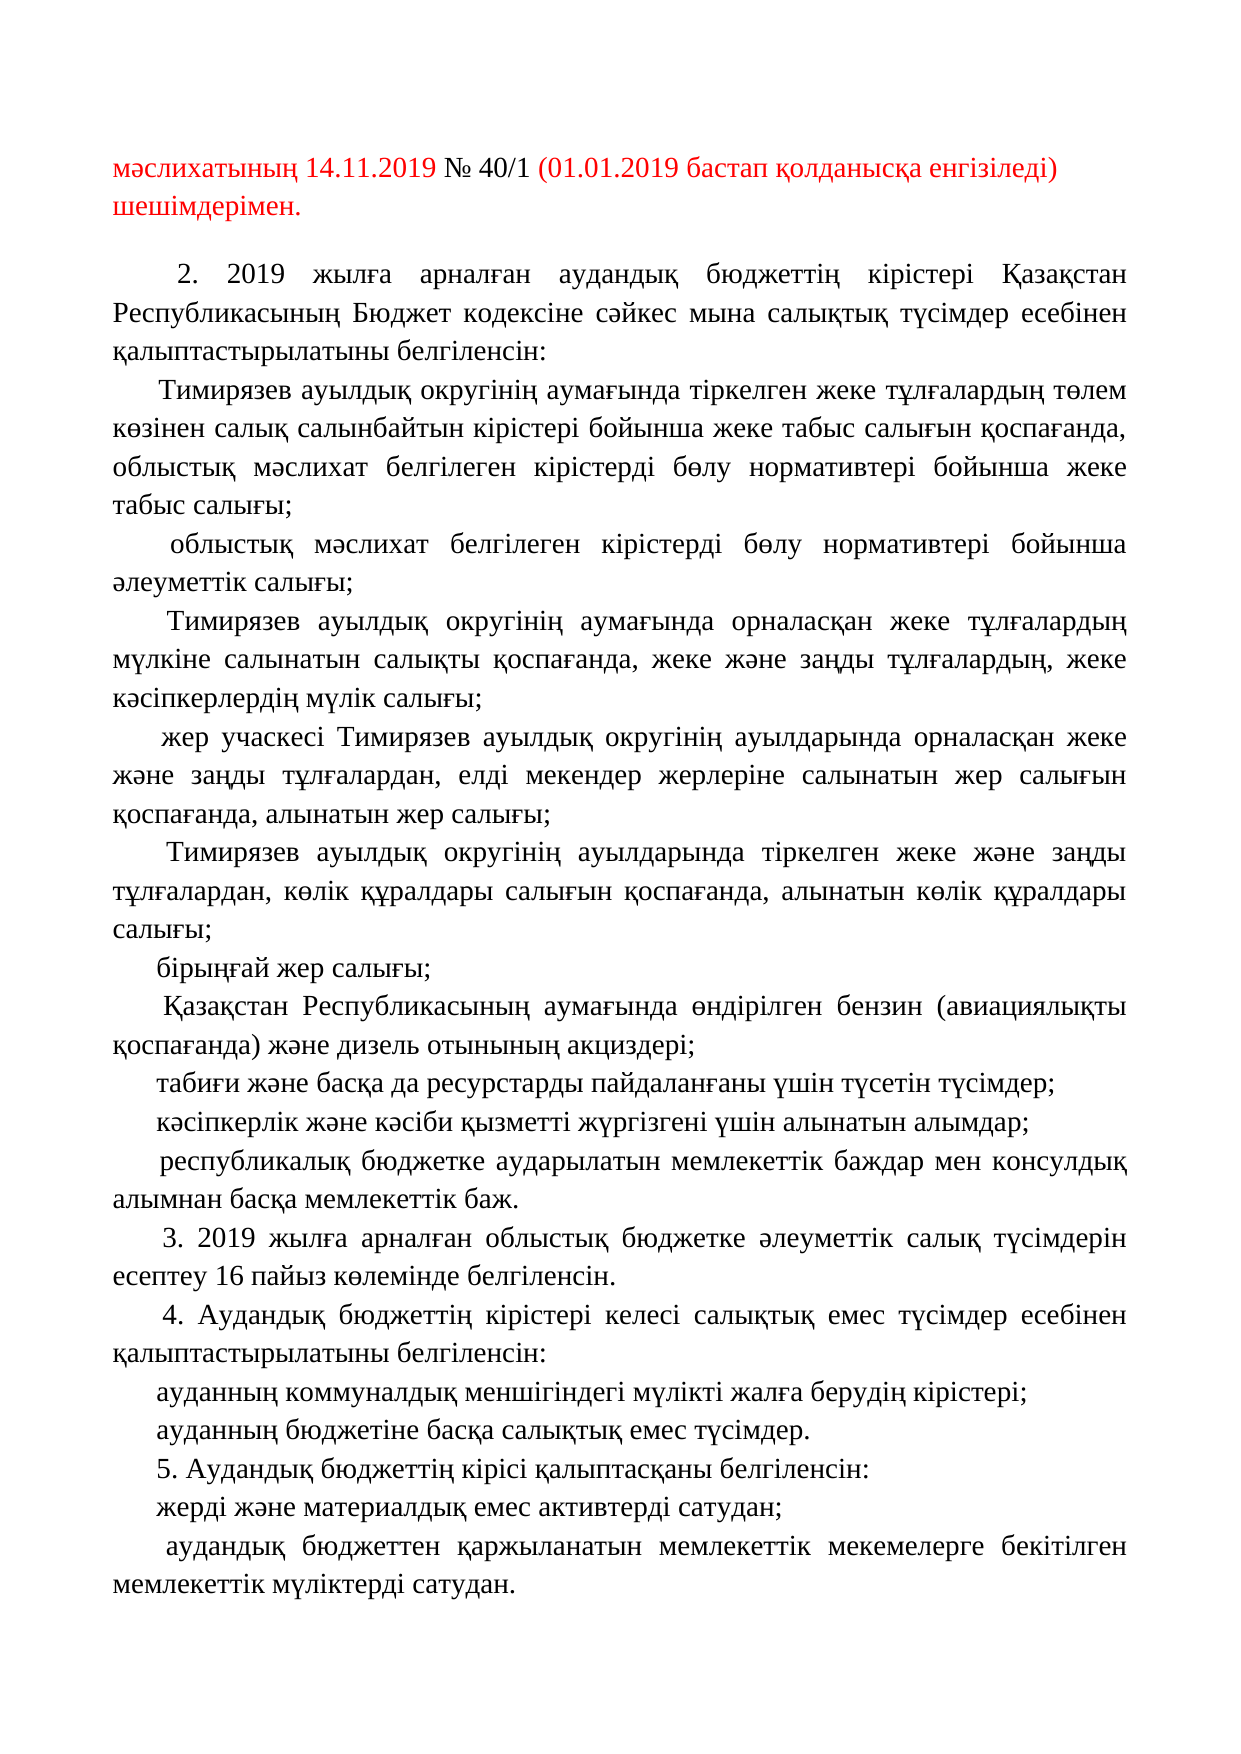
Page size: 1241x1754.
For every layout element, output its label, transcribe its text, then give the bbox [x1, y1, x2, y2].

text 4. Аудандық бюджеттің кірістері келесі салықтық емес түсімдер есебінен қалыптастырылатыны белгіленсін: [112, 1297, 1128, 1369]
text Қазақстан Республикасының аумағында өндірілген бензин (авиациялықты қоспағанда) және дизель отынының акциздері; [112, 988, 1128, 1061]
text ауданның коммуналдық меншігіндегі мүлікті жалға берудің кірістері; [112, 1374, 1128, 1407]
text Тимирязев ауылдық округінің ауылдарында тіркелген жеке және заңды тұлғалардан, көлік құралдары салығын қоспағанда, алынатын көлік құралдары салығы; [112, 834, 1128, 945]
text Тимирязев ауылдық округінің аумағында орналасқан жеке тұлғалардың мүлкіне салынатын салықты қоспағанда, жеке және заңды тұлғалардың, жеке кәсіпкерлердің мүлік салығы; [112, 603, 1128, 714]
text ауданның бюджетіне басқа салықтық емес түсімдер. [112, 1412, 1128, 1446]
text республикалық бюджетке аударылатын мемлекеттік баждар мен консулдық алымнан басқа мемлекеттік баж. [112, 1143, 1128, 1215]
text жер учаскесі Тимирязев ауылдық округінің ауылдарында орналасқан жеке және заңды тұлғалардан, елдi мекендер жерлерiне салынатын жер салығын қоспағанда, алынатын жер салығы; [112, 719, 1128, 829]
text 2. 2019 жылға арналған аудандық бюджеттің кірістері Қазақстан Республикасының Бюджет кодексіне сәйкес мына салықтық түсімдер есебінен қалыптастырылатыны белгіленсін: [112, 256, 1128, 367]
text жерді және материалдық емес активтерді сатудан; [112, 1489, 1128, 1523]
text облыстық мәслихат белгілеген кірістерді бөлу нормативтері бойынша әлеуметтік салығы; [112, 526, 1128, 598]
text Тимирязев ауылдық округінің аумағында тіркелген жеке тұлғалардың төлем көзінен салық салынбайтын кірістері бойынша жеке табыс салығын қоспағанда, облыстық мәслихат белгілеген кірістерді бөлу нормативтері бойынша жеке табыс салығы; [112, 372, 1128, 521]
text аудандық бюджеттен қаржыланатын мемлекеттік мекемелерге бекітілген мемлекеттік мүліктерді сатудан. [112, 1528, 1128, 1600]
text табиғи және басқа да ресурстарды пайдаланғаны үшін түсетін түсімдер; [112, 1066, 1128, 1099]
text 3. 2019 жылға арналған облыстық бюджетке әлеуметтік салық түсімдерін есептеу 16 пайыз көлемінде белгіленсін. [112, 1220, 1128, 1292]
text кәсіпкерлік және кәсіби қызметті жүргізгені үшін алынатын алымдар; [112, 1104, 1128, 1138]
text бірыңғай жер салығы; [112, 950, 1128, 983]
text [112, 150, 1128, 252]
text 5. Аудандық бюджеттің кірісі қалыптасқаны белгіленсін: [112, 1451, 1128, 1484]
